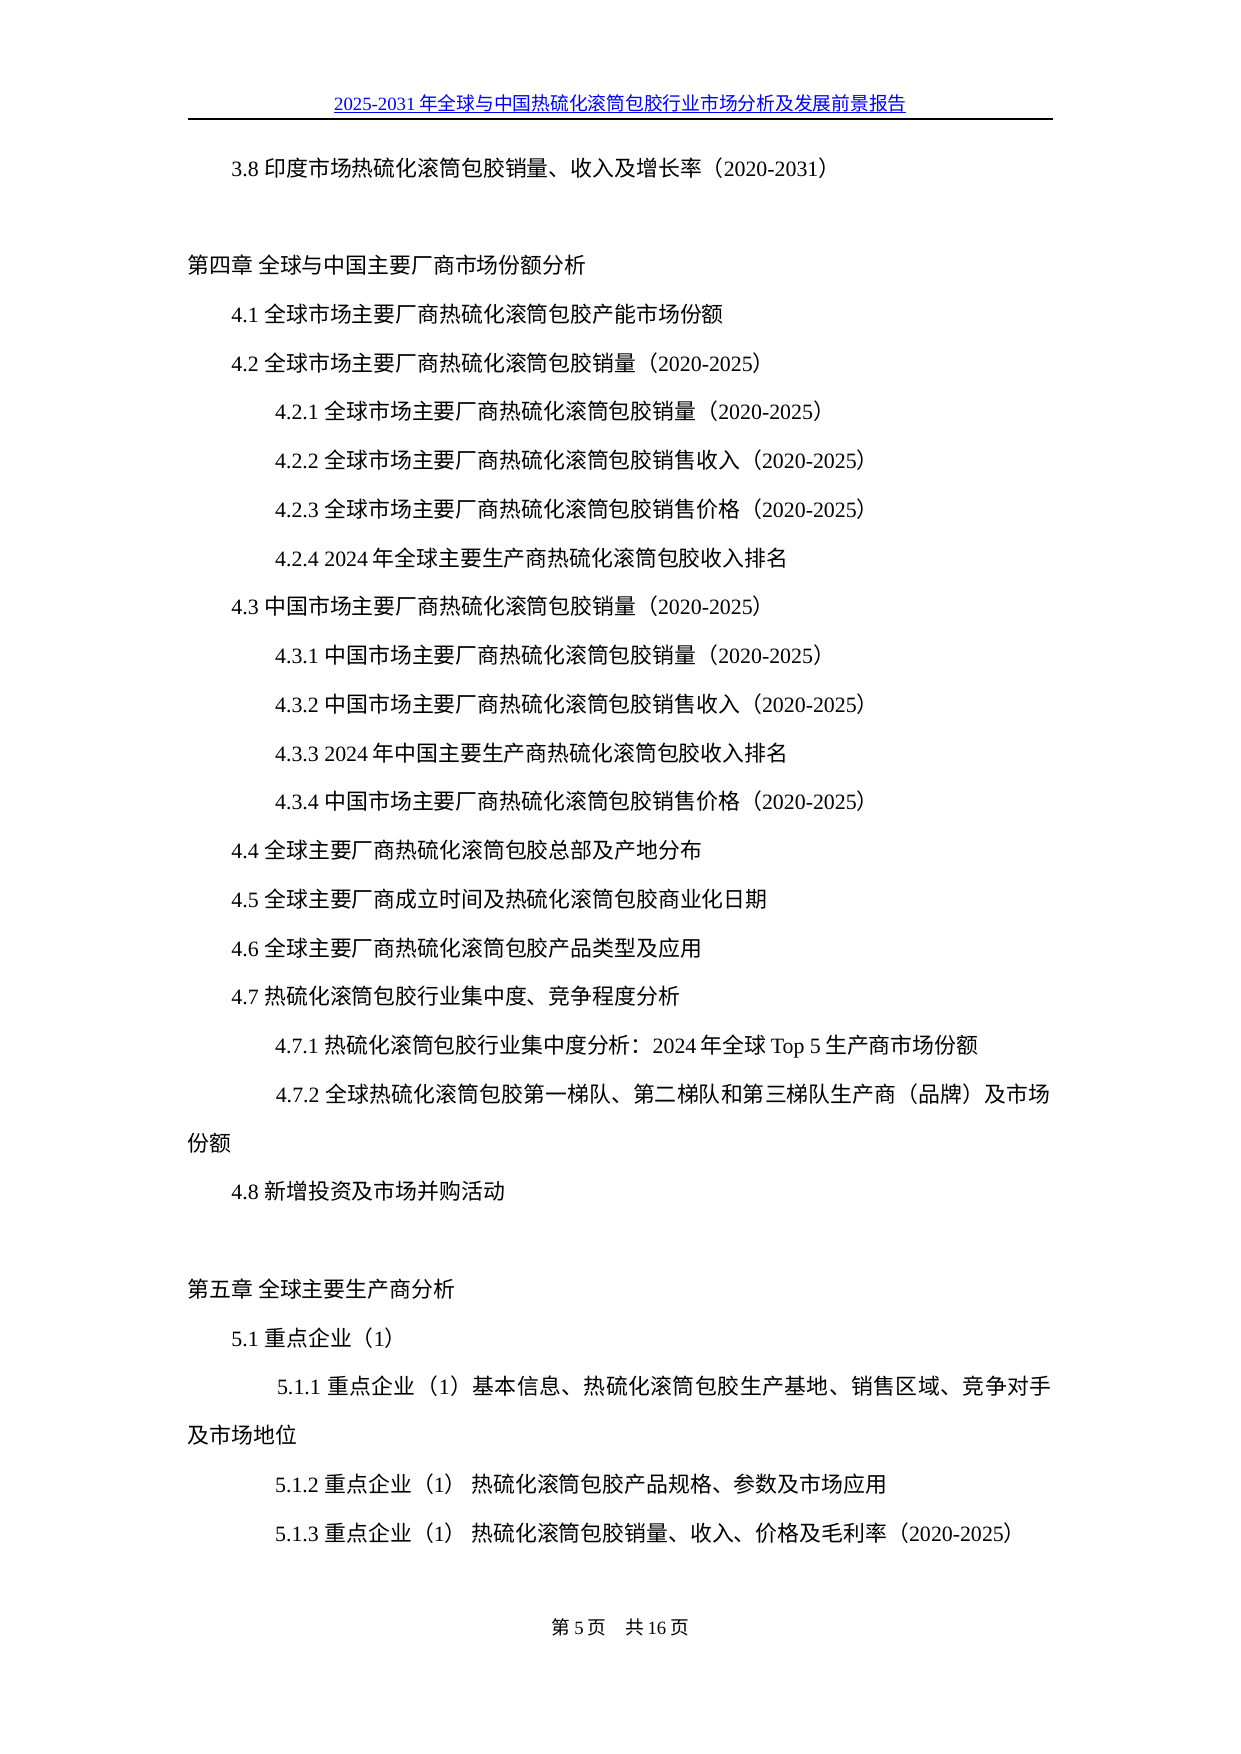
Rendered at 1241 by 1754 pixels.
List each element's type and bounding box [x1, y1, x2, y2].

text [187, 150, 1053, 1548]
